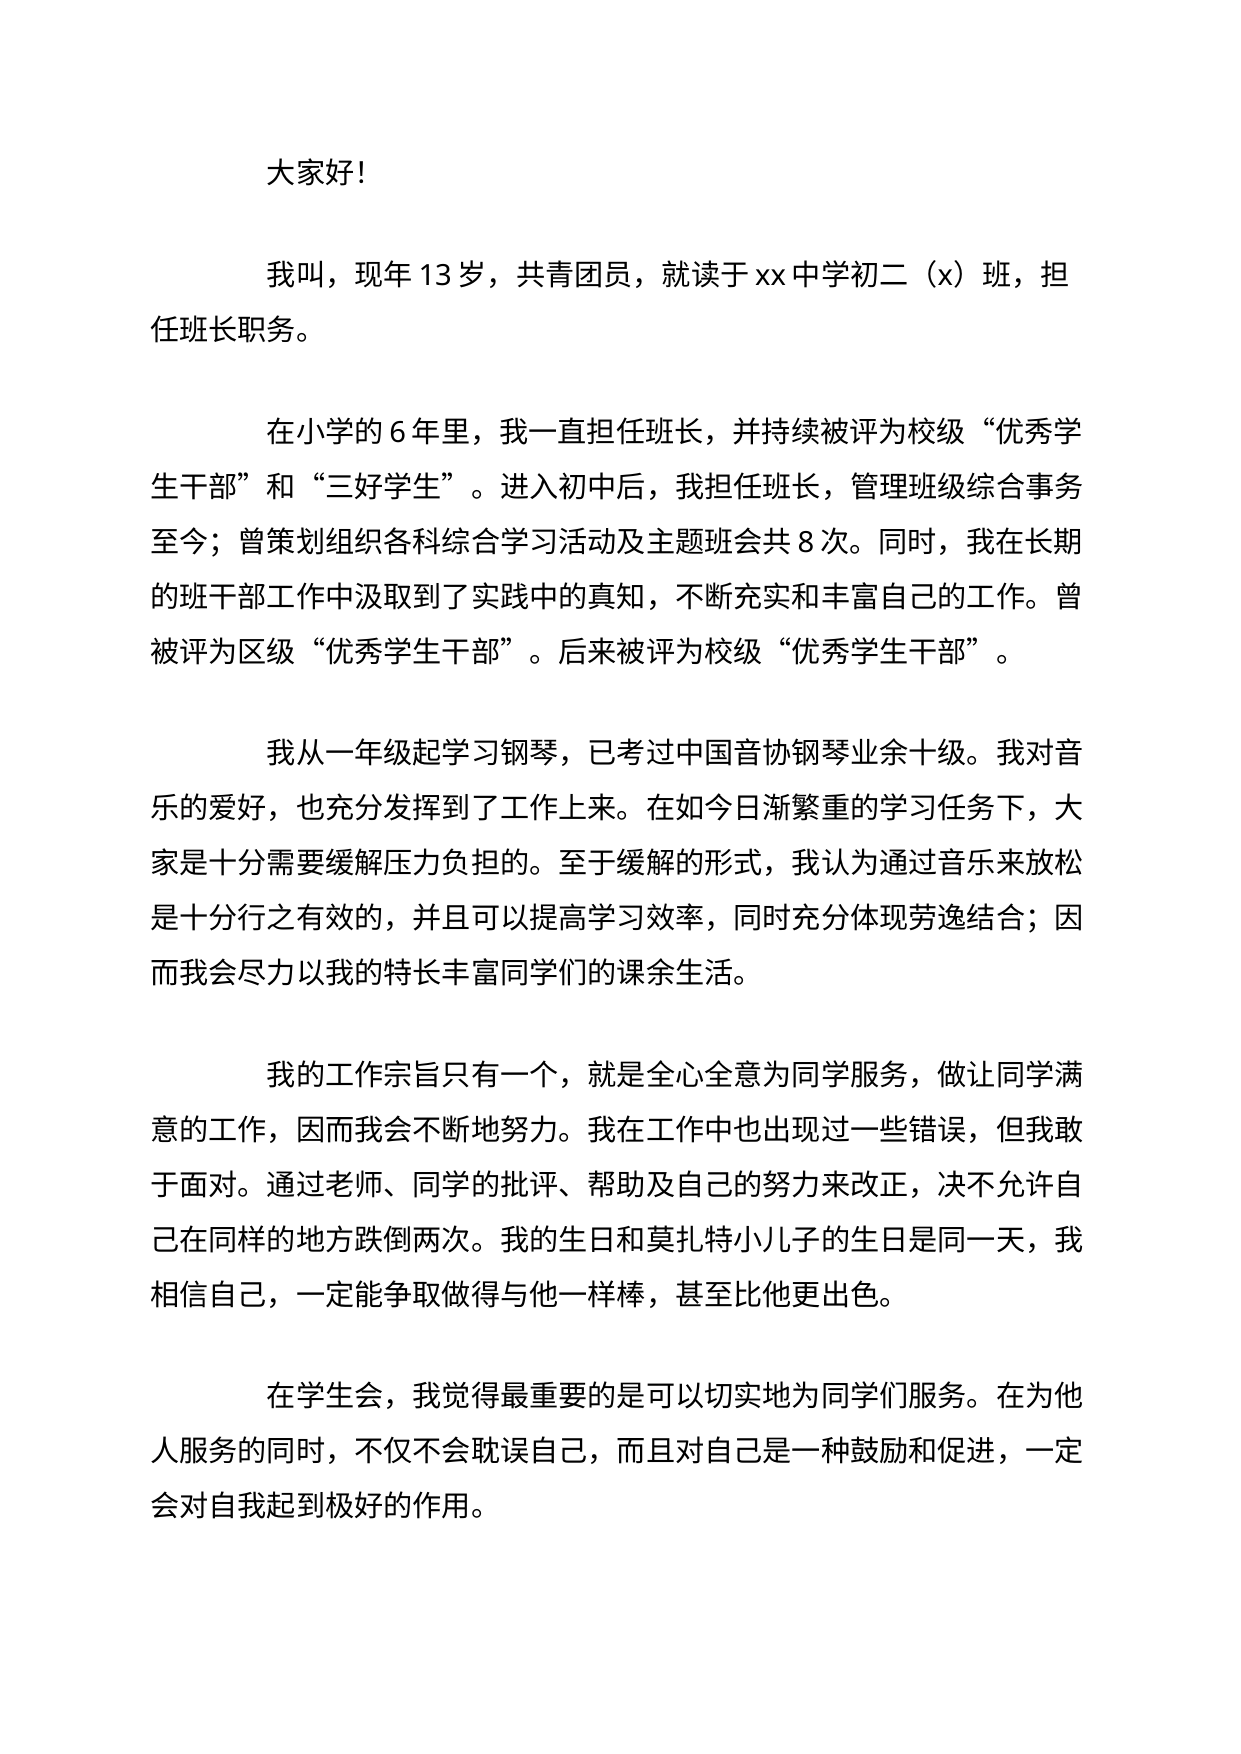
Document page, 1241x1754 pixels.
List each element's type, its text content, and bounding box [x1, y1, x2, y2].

text 我叫，现年13岁，共青团员，就读于xx中学初二（x）班，担任班长职务。 [150, 252, 1090, 349]
text 在学生会，我觉得最重要的是可以切实地为同学们服务。在为他人服务的同时，不仅不会耽误自己，而且对自己是一种鼓励和促进，一定会对自我起到极好的作用。 [150, 1373, 1090, 1525]
text 我的工作宗旨只有一个，就是全心全意为同学服务，做让同学满意的工作，因而我会不断地努力。我在工作中也出现过一些错误，但我敢于面对。通过老师、同学的批评、帮助及自己的努力来改正，决不允许自己在同样的地方跌倒两次。我的生日和莫扎特小儿子的生日是同一天，我相信自己，一定能争取做得与他一样棒，甚至比他更出色。 [150, 1051, 1090, 1313]
text 我从一年级起学习钢琴，已考过中国音协钢琴业余十级。我对音乐的爱好，也充分发挥到了工作上来。在如今日渐繁重的学习任务下，大家是十分需要缓解压力负担的。至于缓解的形式，我认为通过音乐来放松是十分行之有效的，并且可以提高学习效率，同时充分体现劳逸结合；因而我会尽力以我的特长丰富同学们的课余生活。 [150, 730, 1090, 992]
text 大家好！ [150, 150, 1090, 192]
text 在小学的6年里，我一直担任班长，并持续被评为校级“优秀学生干部”和“三好学生”。进入初中后，我担任班长，管理班级综合事务至今；曾策划组织各科综合学习活动及主题班会共8次。同时，我在长期的班干部工作中汲取到了实践中的真知，不断充实和丰富自己的工作。曾被评为区级“优秀学生干部”。后来被评为校级“优秀学生干部”。 [150, 408, 1090, 671]
